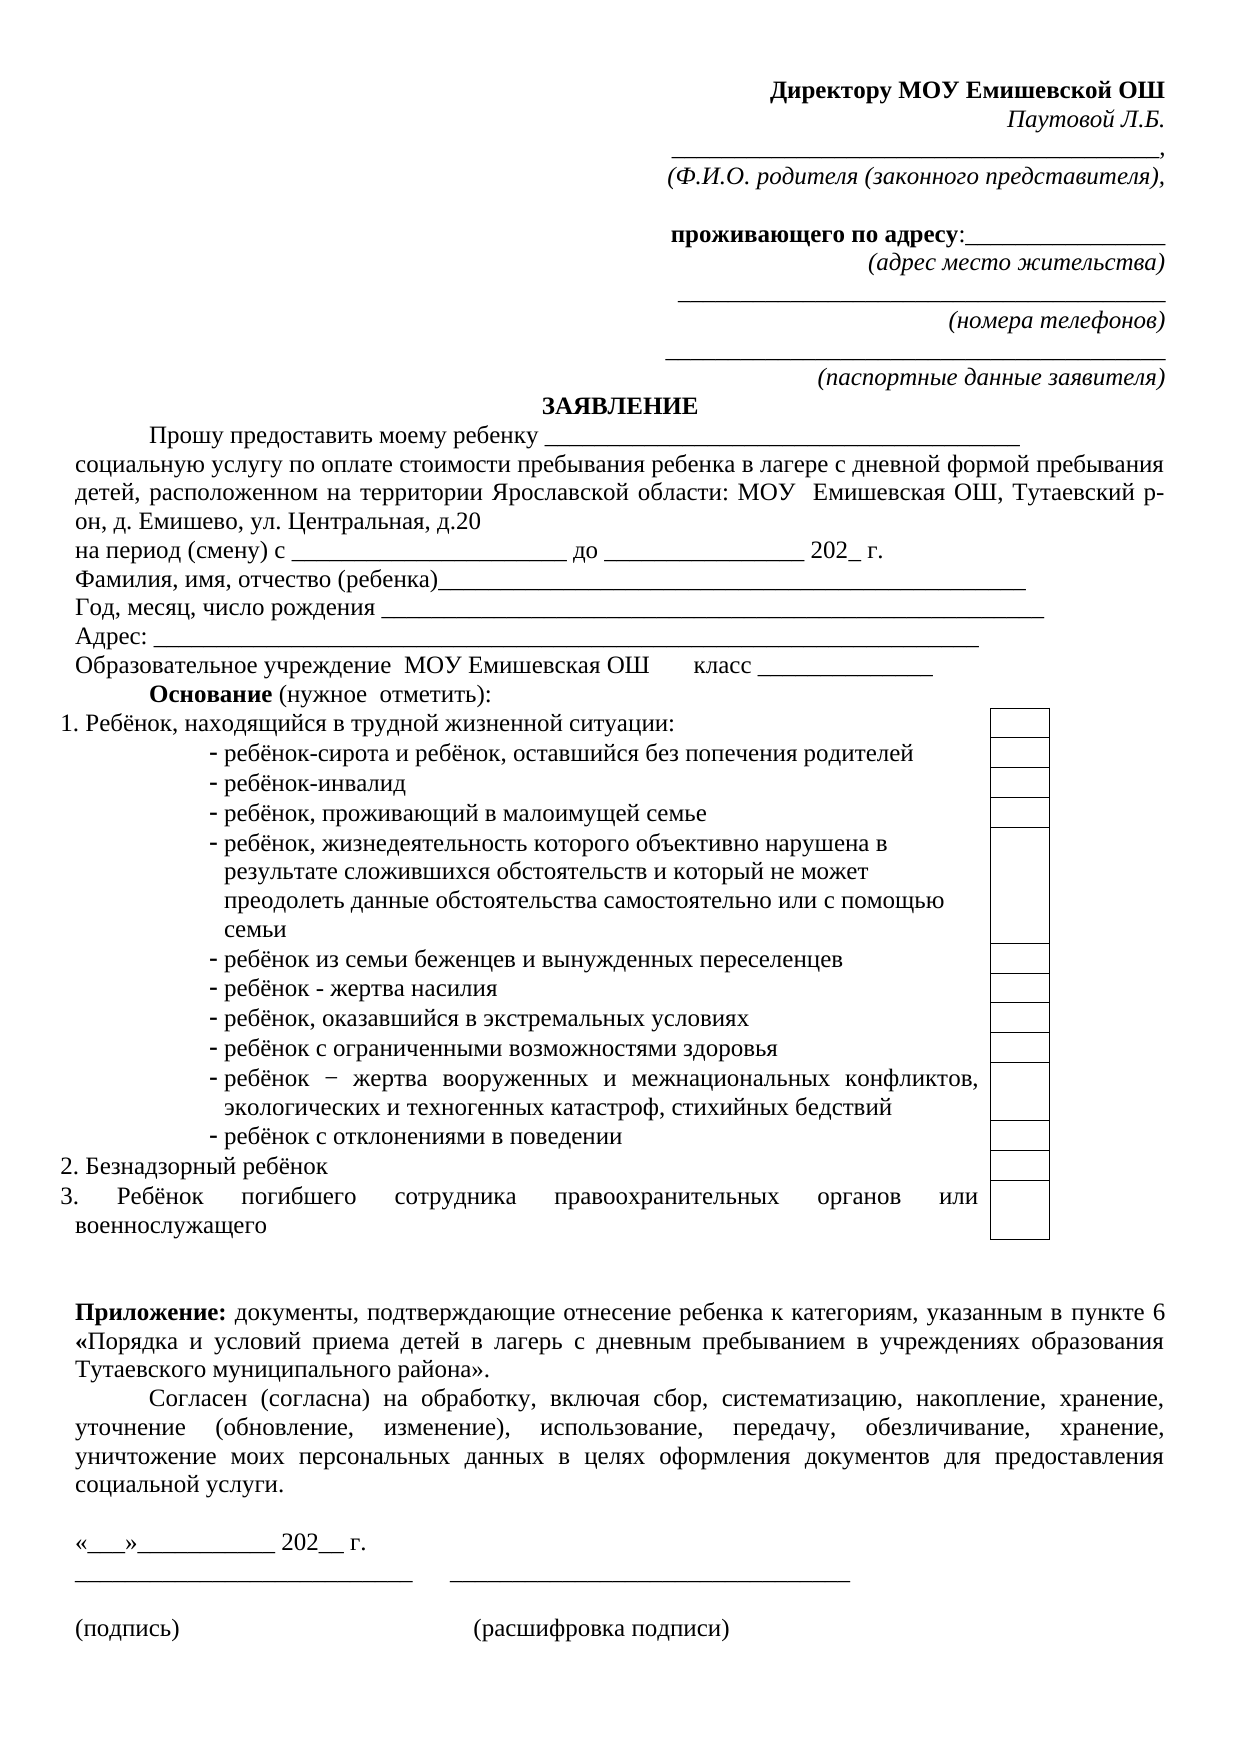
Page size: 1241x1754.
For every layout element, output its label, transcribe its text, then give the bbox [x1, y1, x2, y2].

text Год, месяц, число рождения _____________________________________________________ [75, 592, 1165, 621]
table_cell ребёнок - жертва насилия [64, 973, 990, 1002]
table_cell ребёнок − жертва вооруженных и межнациональных конфликтов, экологических и техногенных катастроф, стихийных бедствий [64, 1062, 990, 1120]
table_cell ребёнок, оказавшийся в экстремальных условиях [64, 1002, 990, 1032]
text Фамилия, имя, отчество (ребенка)_______________________________________________ [75, 564, 1165, 592]
table_cell [991, 1003, 1049, 1032]
text Паутовой Л.Б. [75, 104, 1165, 132]
table_cell [991, 828, 1049, 943]
text (паспортные данные заявителя) [75, 362, 1165, 391]
text Адрес: __________________________________________________________________ [75, 621, 1165, 650]
text на период (смену) с ______________________ до ________________ 202_ г. [75, 535, 1165, 564]
table_cell [991, 1181, 1049, 1238]
text ________________________________________ [75, 334, 1165, 362]
table_header 1. Ребёнок, находящийся в трудной жизненной ситуации: [64, 708, 990, 737]
table_cell [991, 1151, 1049, 1180]
table_cell [991, 1063, 1049, 1120]
text Согласен (согласна) на обработку, включая сбор, систематизацию, накопление, хранение, уточнение (обновление, изменение), использование, передачу, обезличивание, хранение, уничтожение моих персональных данных в целях оформления документов для предоставления социальной услуги. [75, 1383, 1165, 1498]
text «___»___________ 202__ г. [75, 1527, 1165, 1556]
table_cell [991, 768, 1049, 797]
text (номера телефонов) [75, 305, 1165, 334]
table_cell ребёнок-сирота и ребёнок, оставшийся без попечения родителей [64, 737, 990, 767]
text ___________________________ ________________________________ [75, 1556, 1165, 1584]
table_cell [991, 974, 1049, 1002]
text социальную услугу по оплате стоимости пребывания ребенка в лагере с дневной формой пребывания детей, расположенном на территории Ярославской области: МОУ Емишевская ОШ, Тутаевский р-он, д. Емишево, ул. Центральная, д.20 [75, 449, 1165, 535]
text (Ф.И.О. родителя (законного представителя), [75, 161, 1165, 190]
table_cell [991, 944, 1049, 972]
text _______________________________________ [75, 276, 1165, 305]
table_cell ребёнок с отклонениями в поведении [64, 1120, 990, 1150]
text Образовательное учреждение МОУ Емишевская ОШ класс ______________ [75, 650, 1165, 679]
table_cell [991, 1033, 1049, 1062]
text Директору МОУ Емишевской ОШ [75, 75, 1165, 104]
table_cell [991, 1121, 1049, 1150]
text (адрес место жительства) [75, 247, 1165, 276]
table_cell ребёнок с ограниченными возможностями здоровья [64, 1032, 990, 1062]
table_cell 2. Безнадзорный ребёнок [64, 1150, 990, 1180]
text Основание (нужное отметить): [75, 679, 1165, 707]
text (подпись) (расшифровка подписи) [75, 1613, 1165, 1642]
text _______________________________________, [75, 132, 1165, 161]
table_cell [991, 738, 1049, 767]
table_cell ребёнок, проживающий в малоимущей семье [64, 797, 990, 827]
table_header [991, 709, 1049, 737]
table_cell ребёнок-инвалид [64, 767, 990, 797]
text ЗАЯВЛЕНИЕ [75, 391, 1165, 420]
table_cell 3. Ребёнок погибшего сотрудника правоохранительных органов или военнослужащего [64, 1180, 990, 1238]
table_cell ребёнок из семьи беженцев и вынужденных переселенцев [64, 943, 990, 972]
table_cell ребёнок, жизнедеятельность которого объективно нарушена в результате сложившихся обстоятельств и который не может преодолеть данные обстоятельства самостоятельно или с помощью семьи [64, 827, 990, 943]
text проживающего по адресу:________________ [75, 219, 1165, 247]
text Приложение: документы, подтверждающие отнесение ребенка к категориям, указанным в пункте 6 «Порядка и условий приема детей в лагерь с дневным пребыванием в учреждениях образования Тутаевского муниципального района». [75, 1297, 1165, 1383]
table_cell [991, 798, 1049, 827]
text Прошу предоставить моему ребенку ______________________________________ [75, 420, 1165, 449]
